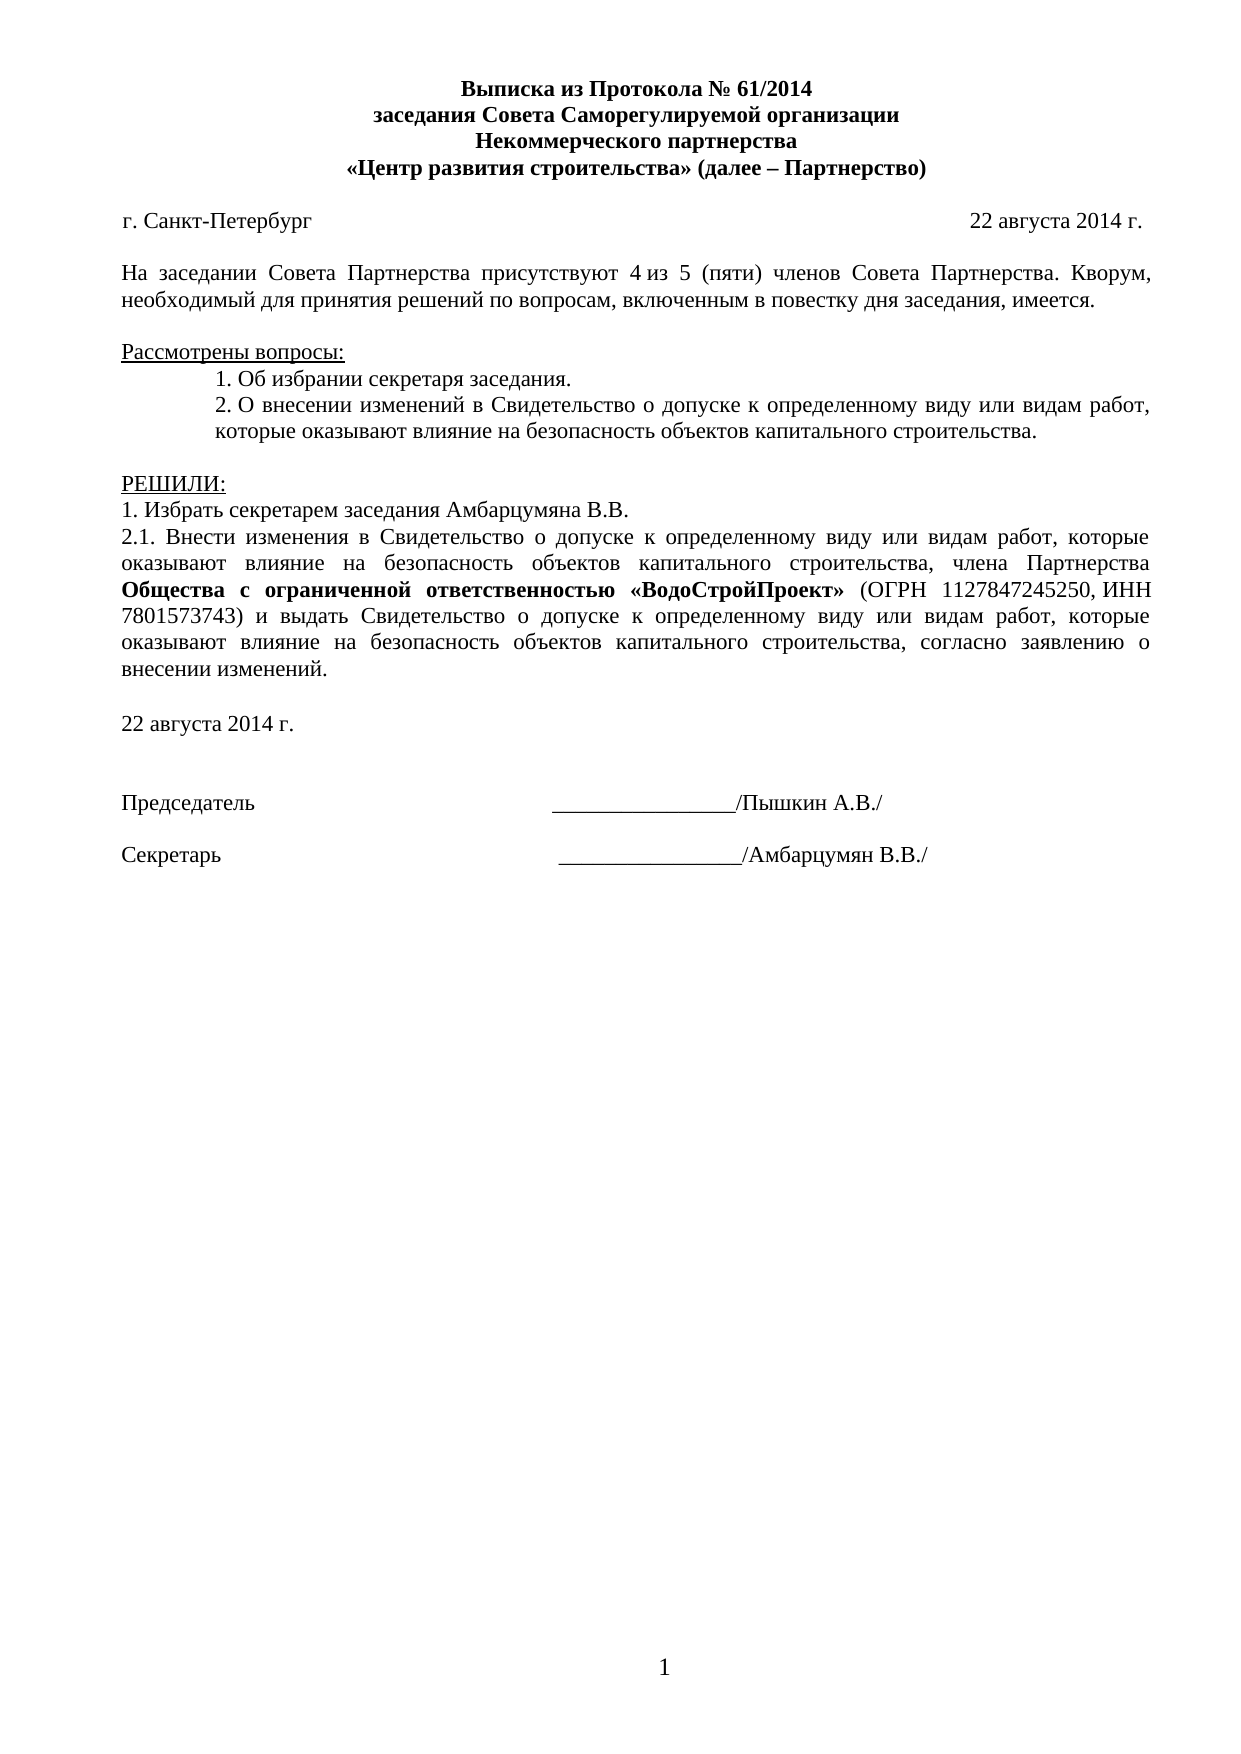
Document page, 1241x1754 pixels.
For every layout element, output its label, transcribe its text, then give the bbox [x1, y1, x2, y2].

text 22 августа 2014 г. [121, 710, 1152, 736]
text 2. О внесении изменений в Свидетельство о допуске к определенному виду или видам работ, которые оказывают влияние на безопасность объектов капитального строительства. [215, 391, 1152, 444]
text 2.1. Внести изменения в Свидетельство о допуске к определенному виду или видам работ, которые оказывают влияние на безопасность объектов капитального строительства, члена Партнерства Общества с ограниченной ответственностью «ВодоСтройПроект» (ОГРН 1127847245250, ИНН 7801573743) и выдать Свидетельство о допуске к определенному виду или видам работ, которые оказывают влияние на безопасность объектов капитального строительства, согласно заявлению о внесении изменений. [121, 523, 1152, 681]
text Выписка из Протокола № 61/2014 [121, 75, 1152, 101]
text Председатель ________________/Пышкин А.В./ [121, 789, 1152, 815]
text 1. Избрать секретарем заседания Амбарцумяна В.В. [121, 497, 1152, 523]
text «Центр развития строительства» (далее – Партнерство) [121, 154, 1152, 180]
text заседания Совета Саморегулируемой организации [121, 101, 1152, 128]
text Некоммерческого партнерства [121, 128, 1152, 154]
table_header г. Санкт-Петербург [111, 207, 632, 233]
text РЕШИЛИ: [121, 470, 1152, 497]
table_header 22 августа 2014 г. [633, 207, 1154, 233]
text На заседании Совета Партнерства присутствуют 4 из 5 (пяти) членов Совета Партнерства. Кворум, необходимый для принятия решений по вопросам, включенным в повестку дня заседания, имеется. [121, 259, 1152, 312]
text Рассмотрены вопросы: [121, 338, 1152, 365]
text 1. Об избрании секретаря заседания. [215, 365, 1152, 391]
text Секретарь ________________/Амбарцумян В.В./ [121, 842, 1152, 868]
